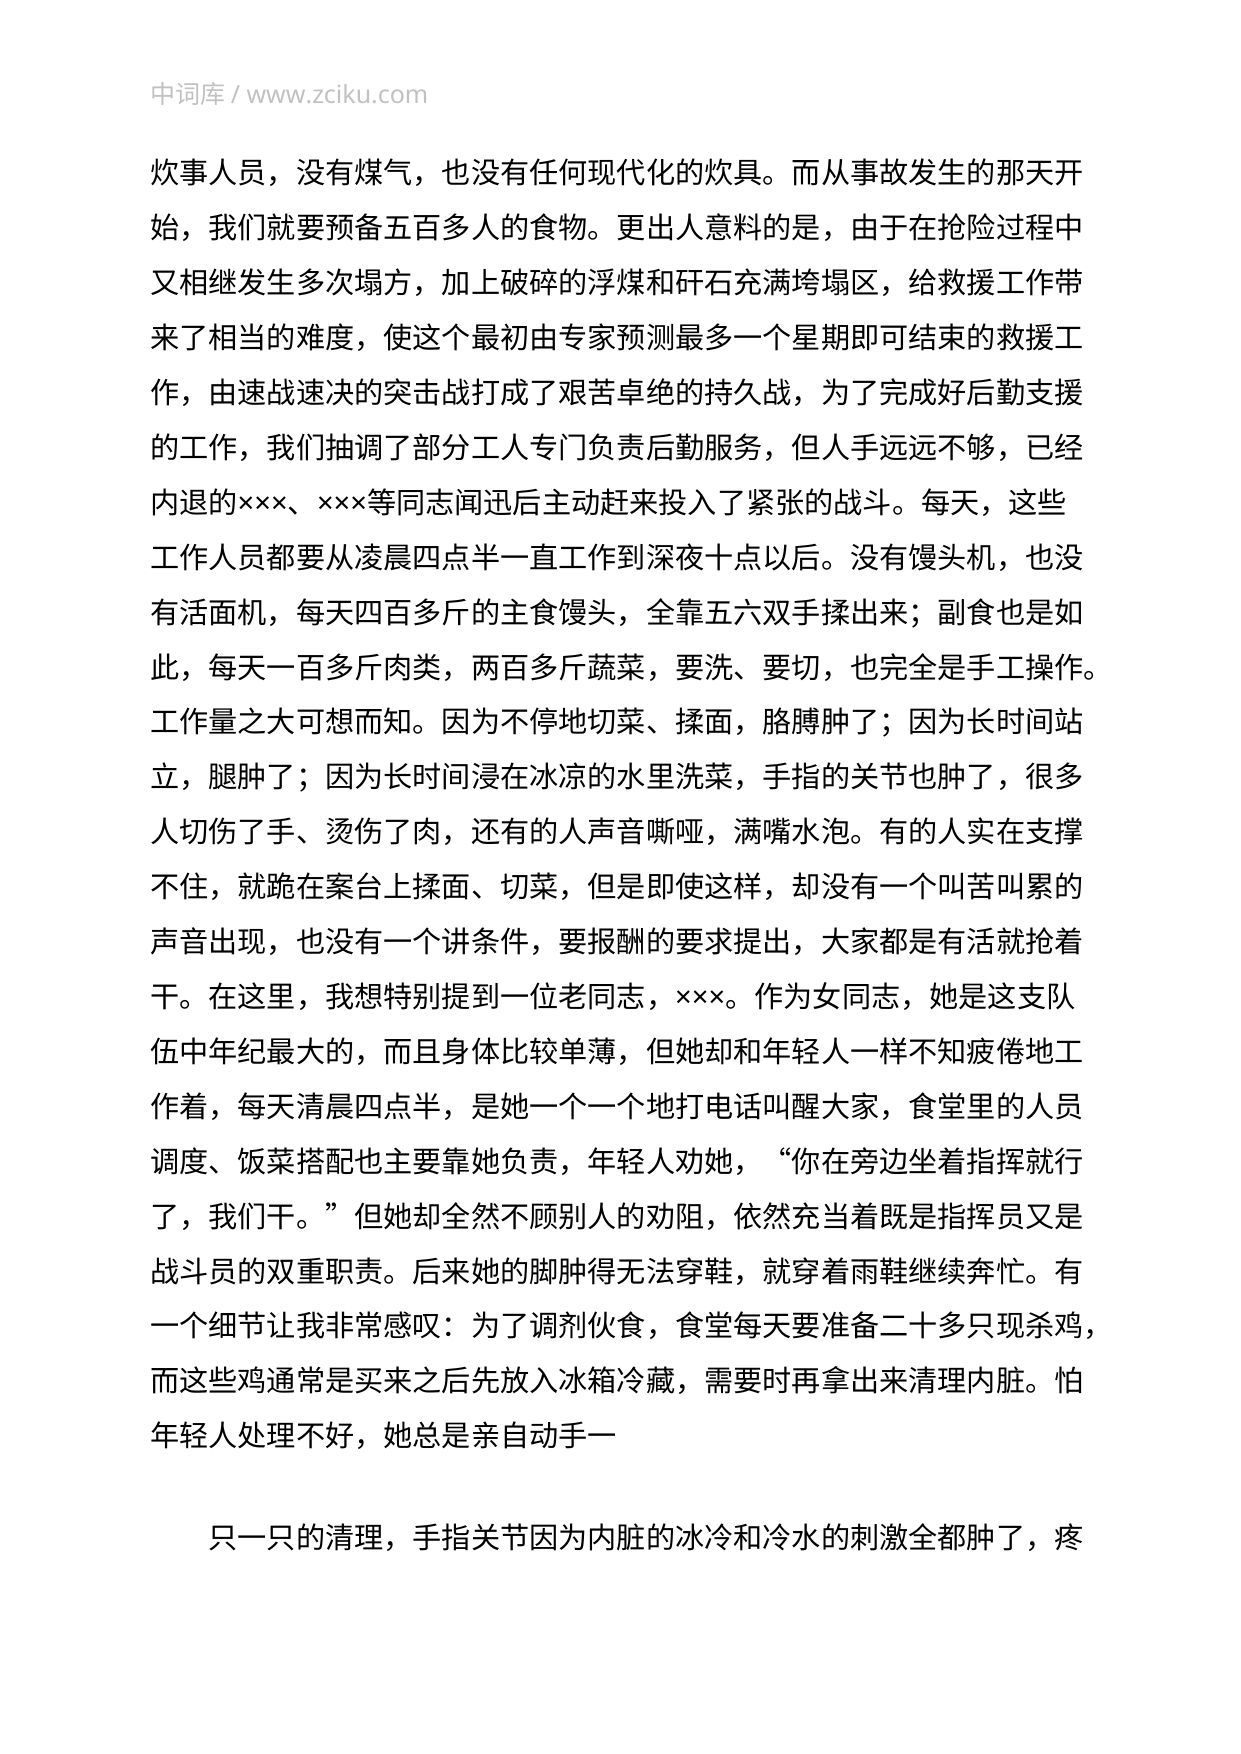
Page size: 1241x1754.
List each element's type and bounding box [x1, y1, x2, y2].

text [150, 1514, 1090, 1557]
text [150, 150, 1090, 1455]
